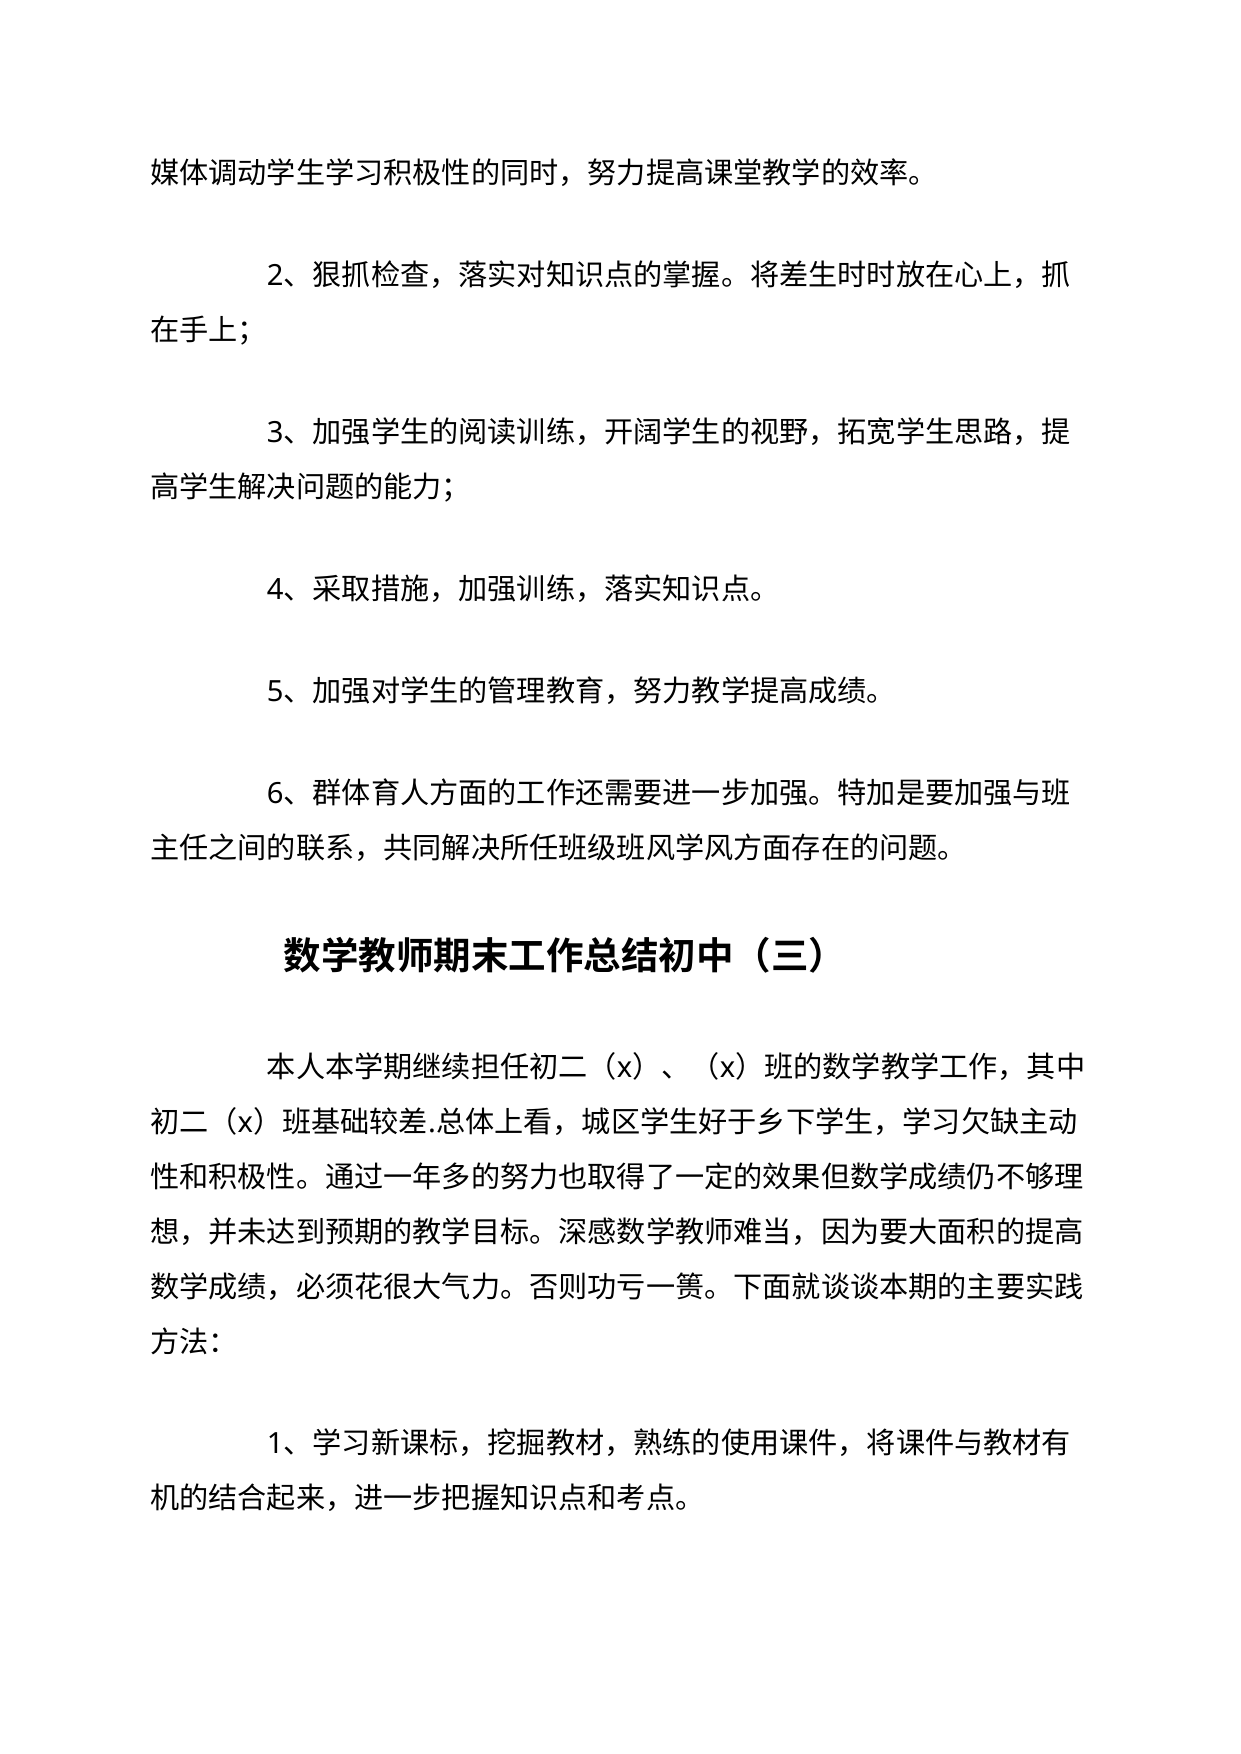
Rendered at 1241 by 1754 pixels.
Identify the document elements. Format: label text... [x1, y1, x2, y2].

text 6、群体育人方面的工作还需要进一步加强。特加是要加强与班主任之间的联系，共同解决所任班级班风学风方面存在的问题。 [150, 769, 1090, 867]
text 数学教师期末工作总结初中（三） [150, 926, 1090, 980]
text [150, 150, 1090, 192]
text 本人本学期继续担任初二（x）、（x）班的数学教学工作，其中初二（x）班基础较差.总体上看，城区学生好于乡下学生，学习欠缺主动性和积极性。通过一年多的努力也取得了一定的效果但数学成绩仍不够理想，并未达到预期的教学目标。深感数学教师难当，因为要大面积的提高数学成绩，必须花很大气力。否则功亏一篑。下面就谈谈本期的主要实践方法： [150, 1043, 1090, 1360]
text 4、采取措施，加强训练，落实知识点。 [150, 565, 1090, 608]
text 3、加强学生的阅读训练，开阔学生的视野，拓宽学生思路，提高学生解决问题的能力； [150, 408, 1090, 506]
text 2、狠抓检查，落实对知识点的掌握。将差生时时放在心上，抓在手上； [150, 252, 1090, 349]
text 5、加强对学生的管理教育，努力教学提高成绩。 [150, 667, 1090, 710]
text 1、学习新课标，挖掘教材，熟练的使用课件，将课件与教材有机的结合起来，进一步把握知识点和考点。 [150, 1420, 1090, 1517]
